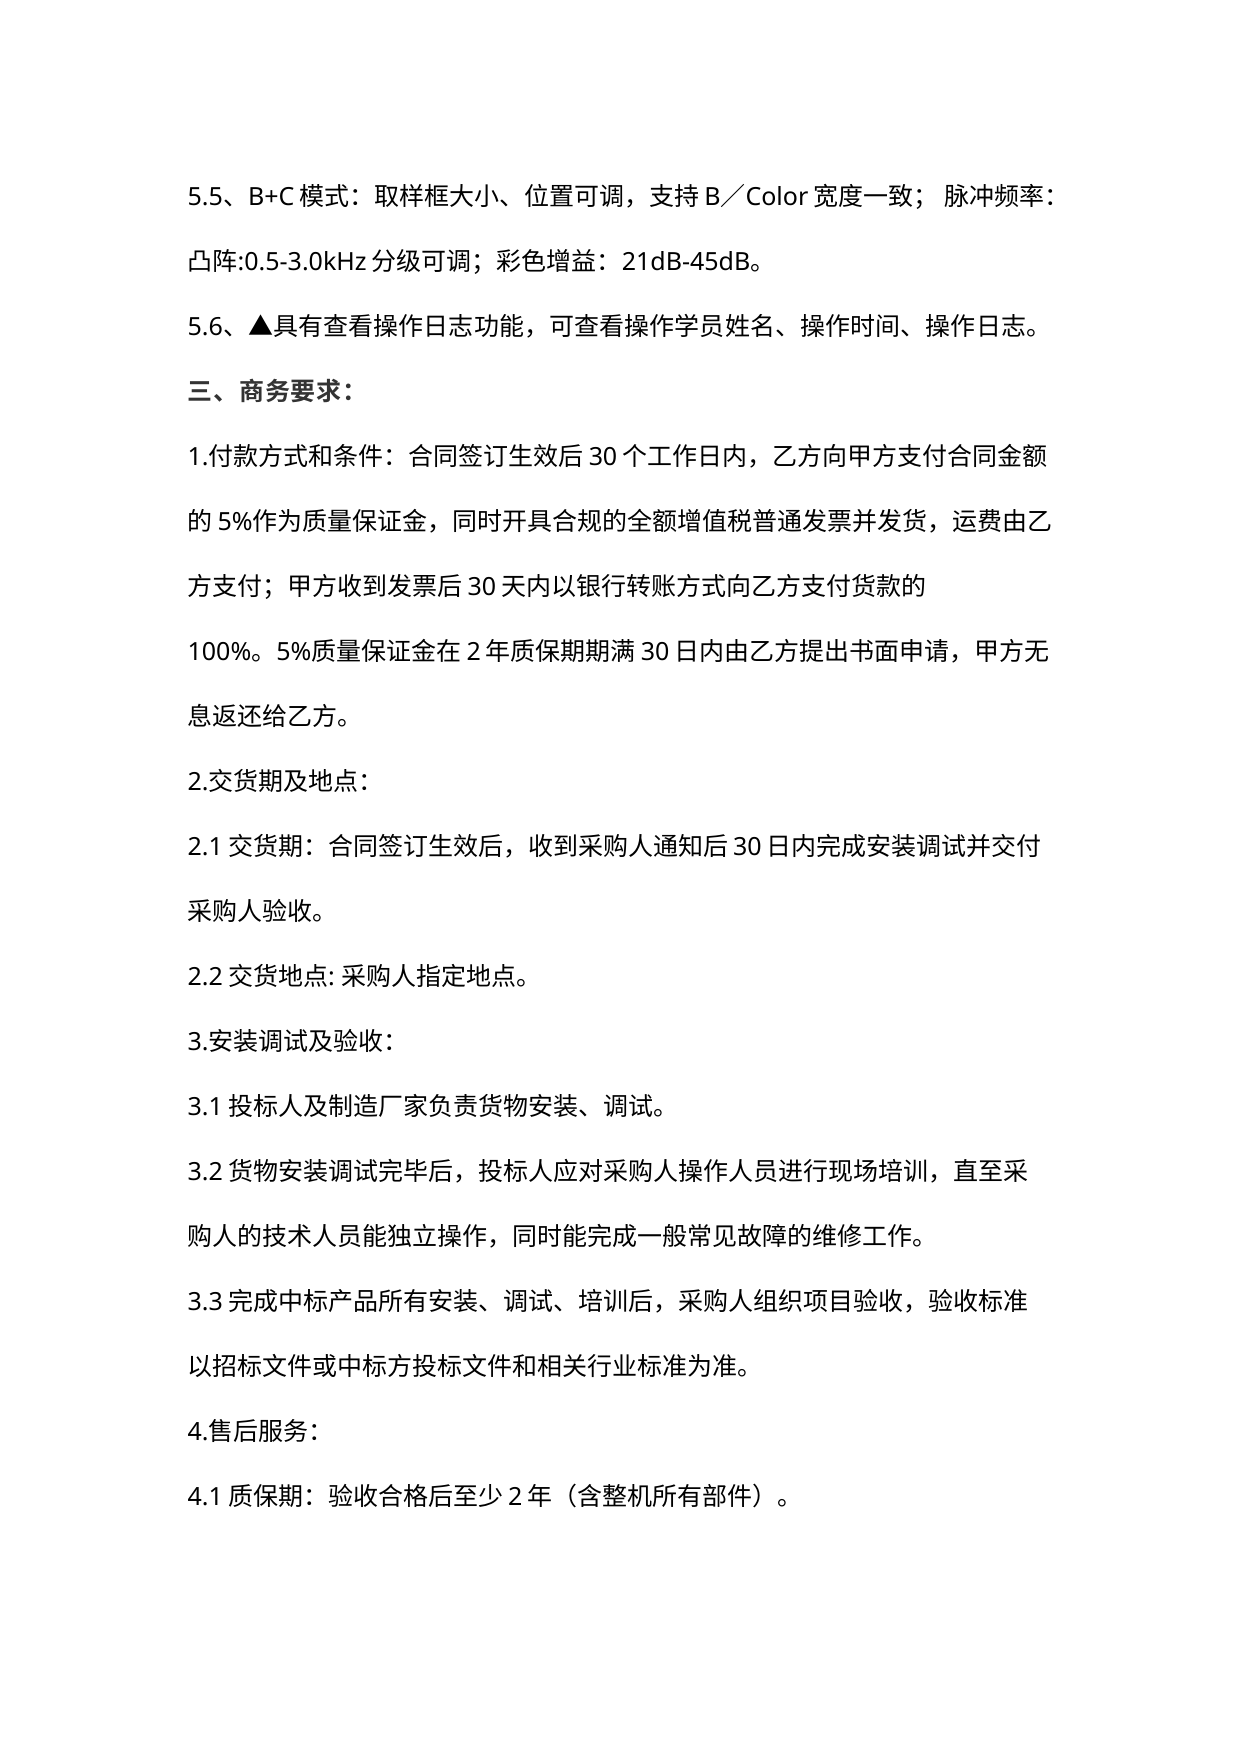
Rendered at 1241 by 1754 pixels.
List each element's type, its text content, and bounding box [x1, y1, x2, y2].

text 2.1交货期：合同签订生效后，收到采购人通知后30日内完成安装调试并交付采购人验收。 [187, 812, 1053, 942]
text 3.安装调试及验收： [187, 1007, 1053, 1072]
text 4.售后服务： [187, 1397, 1053, 1462]
text 1.付款方式和条件：合同签订生效后30个工作日内，乙方向甲方支付合同金额的5%作为质量保证金，同时开具合规的全额增值税普通发票并发货，运费由乙方支付；甲方收到发票后30天内以银行转账方式向乙方支付货款的100%。5%质量保证金在2年质保期期满30日内由乙方提出书面申请，甲方无息返还给乙方。 [187, 422, 1053, 747]
text 3.3完成中标产品所有安装、调试、培训后，采购人组织项目验收，验收标准以招标文件或中标方投标文件和相关行业标准为准。 [187, 1267, 1053, 1397]
text 4.1质保期：验收合格后至少2年（含整机所有部件）。 [187, 1462, 1053, 1527]
text 5.6、▲具有查看操作日志功能，可查看操作学员姓名、操作时间、操作日志。三、商务要求： [187, 292, 1053, 422]
text 2.交货期及地点： [187, 747, 1053, 812]
text 3.2货物安装调试完毕后，投标人应对采购人操作人员进行现场培训，直至采购人的技术人员能独立操作，同时能完成一般常见故障的维修工作。 [187, 1137, 1053, 1267]
text 5.5、B+C模式：取样框大小、位置可调，支持B／Color宽度一致； 脉冲频率：凸阵:0.5-3.0kHz分级可调；彩色增益：21dB-45dB。 [187, 162, 1053, 292]
text 3.1投标人及制造厂家负责货物安装、调试。 [187, 1072, 1053, 1137]
text 2.2交货地点: 采购人指定地点。 [187, 942, 1053, 1007]
